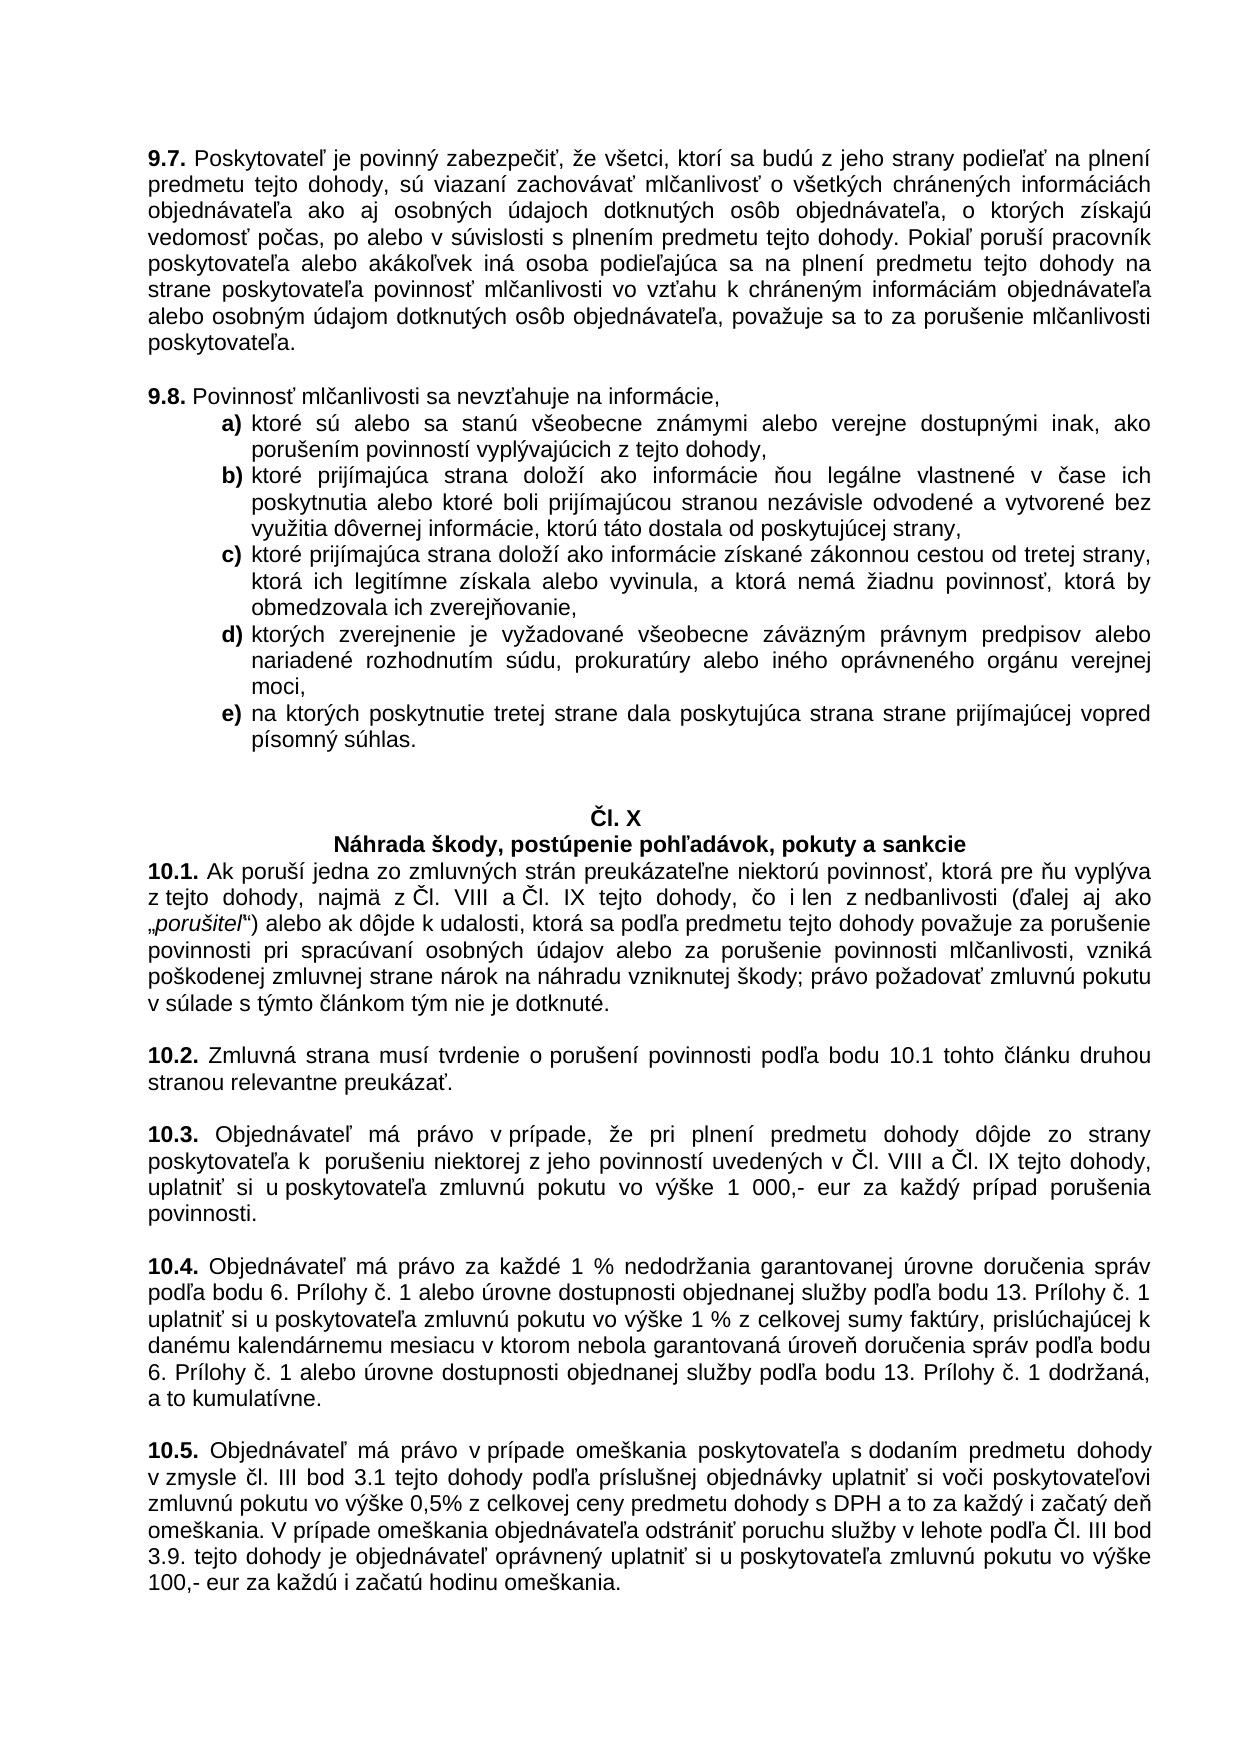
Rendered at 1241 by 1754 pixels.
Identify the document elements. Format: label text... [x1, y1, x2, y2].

list ktoré prijímajúca strana doloží ako informácie ňou legálne vlastnené v čase ich poskytnutia alebo ktoré boli prijímajúcou stranou nezávisle odvodené a vytvorené bez využitia dôvernej informácie, ktorú táto dostala od poskytujúcej strany, [221, 462, 1152, 541]
list ktorých zverejnenie je vyžadované všeobecne záväzným právnym predpisov alebo nariadené rozhodnutím súdu, prokuratúry alebo iného oprávneného orgánu verejnej moci, [221, 621, 1152, 699]
list 9.7. Poskytovateľ je povinný zabezpečiť, že všetci, ktorí sa budú z jeho strany podieľať na plnení predmetu tejto dohody, sú viazaní zachovávať mlčanlivosť o všetkých chránených informáciách objednávateľa ako aj osobných údajoch dotknutých osôb objednávateľa, o ktorých získajú vedomosť počas, po alebo v súvislosti s plnením predmetu tejto dohody. Pokiaľ poruší pracovník poskytovateľa alebo akákoľvek iná osoba podieľajúca sa na plnení predmetu tejto dohody na strane poskytovateľa povinnosť mlčanlivosti vo vzťahu k chráneným informáciám objednávateľa alebo osobným údajom dotknutých osôb objednávateľa, považuje sa to za porušenie mlčanlivosti poskytovateľa. [148, 144, 1152, 355]
list 10.2. Zmluvná strana musí tvrdenie o porušení povinnosti podľa bodu 10.1 tohto článku druhou stranou relevantne preukázať. [148, 1042, 1152, 1095]
list Náhrada škody, postúpenie pohľadávok, pokuty a sankcie [148, 831, 1152, 858]
text 9.8. Povinnosť mlčanlivosti sa nevzťahuje na informácie, [148, 383, 1152, 410]
list ktoré prijímajúca strana doloží ako informácie získané zákonnou cestou od tretej strany, ktorá ich legitímne získala alebo vyvinula, a ktorá nemá žiadnu povinnosť, ktorá by obmedzovala ich zverejňovanie, [221, 541, 1152, 621]
list 10.3. Objednávateľ má právo v prípade, že pri plnení predmetu dohody dôjde zo strany poskytovateľa k porušeniu niektorej z jeho povinností uvedených v Čl. VIII a Čl. IX tejto dohody, uplatniť si u poskytovateľa zmluvnú pokutu vo výške 1 000,- eur za každý prípad porušenia povinnosti. [148, 1121, 1152, 1227]
list 10.4. Objednávateľ má právo za každé 1 % nedodržania garantovanej úrovne doručenia správ podľa bodu 6. Prílohy č. 1 alebo úrovne dostupnosti objednanej služby podľa bodu 13. Prílohy č. 1 uplatniť si u poskytovateľa zmluvnú pokutu vo výške 1 % z celkovej sumy faktúry, prislúchajúcej k danému kalendárnemu mesiacu v ktorom nebola garantovaná úroveň doručenia správ podľa bodu 6. Prílohy č. 1 alebo úrovne dostupnosti objednanej služby podľa bodu 13. Prílohy č. 1 dodržaná, a to kumulatívne. [148, 1253, 1152, 1411]
list 10.5. Objednávateľ má právo v prípade omeškania poskytovateľa s dodaním predmetu dohody v zmysle čl. III bod 3.1 tejto dohody podľa príslušnej objednávky uplatniť si voči poskytovateľovi zmluvnú pokutu vo výške 0,5% z celkovej ceny predmetu dohody s DPH a to za každý i začatý deň omeškania. V prípade omeškania objednávateľa odstrániť poruchu služby v lehote podľa Čl. III bod 3.9. tejto dohody je objednávateľ oprávnený uplatniť si u poskytovateľa zmluvnú pokutu vo výške 100,- eur za každú i začatú hodinu omeškania. [148, 1437, 1152, 1596]
list ktoré sú alebo sa stanú všeobecne známymi alebo verejne dostupnými inak, ako porušením povinností vyplývajúcich z tejto dohody, [221, 410, 1152, 462]
list 10.1. Ak poruší jedna zo zmluvných strán preukázateľne niektorú povinnosť, ktorá pre ňu vyplýva z tejto dohody, najmä z Čl. VIII a Čl. IX tejto dohody, čo i len z nedbanlivosti (ďalej aj ako „porušiteľ“) alebo ak dôjde k udalosti, ktorá sa podľa predmetu tejto dohody považuje za porušenie povinnosti pri spracúvaní osobných údajov alebo za porušenie povinnosti mlčanlivosti, vzniká poškodenej zmluvnej strane nárok na náhradu vzniknutej škody; právo požadovať zmluvnú pokutu v súlade s týmto článkom tým nie je dotknuté. [148, 858, 1152, 1016]
list Čl. X [148, 805, 1152, 831]
list na ktorých poskytnutie tretej strane dala poskytujúca strana strane prijímajúcej vopred písomný súhlas. [221, 699, 1152, 752]
